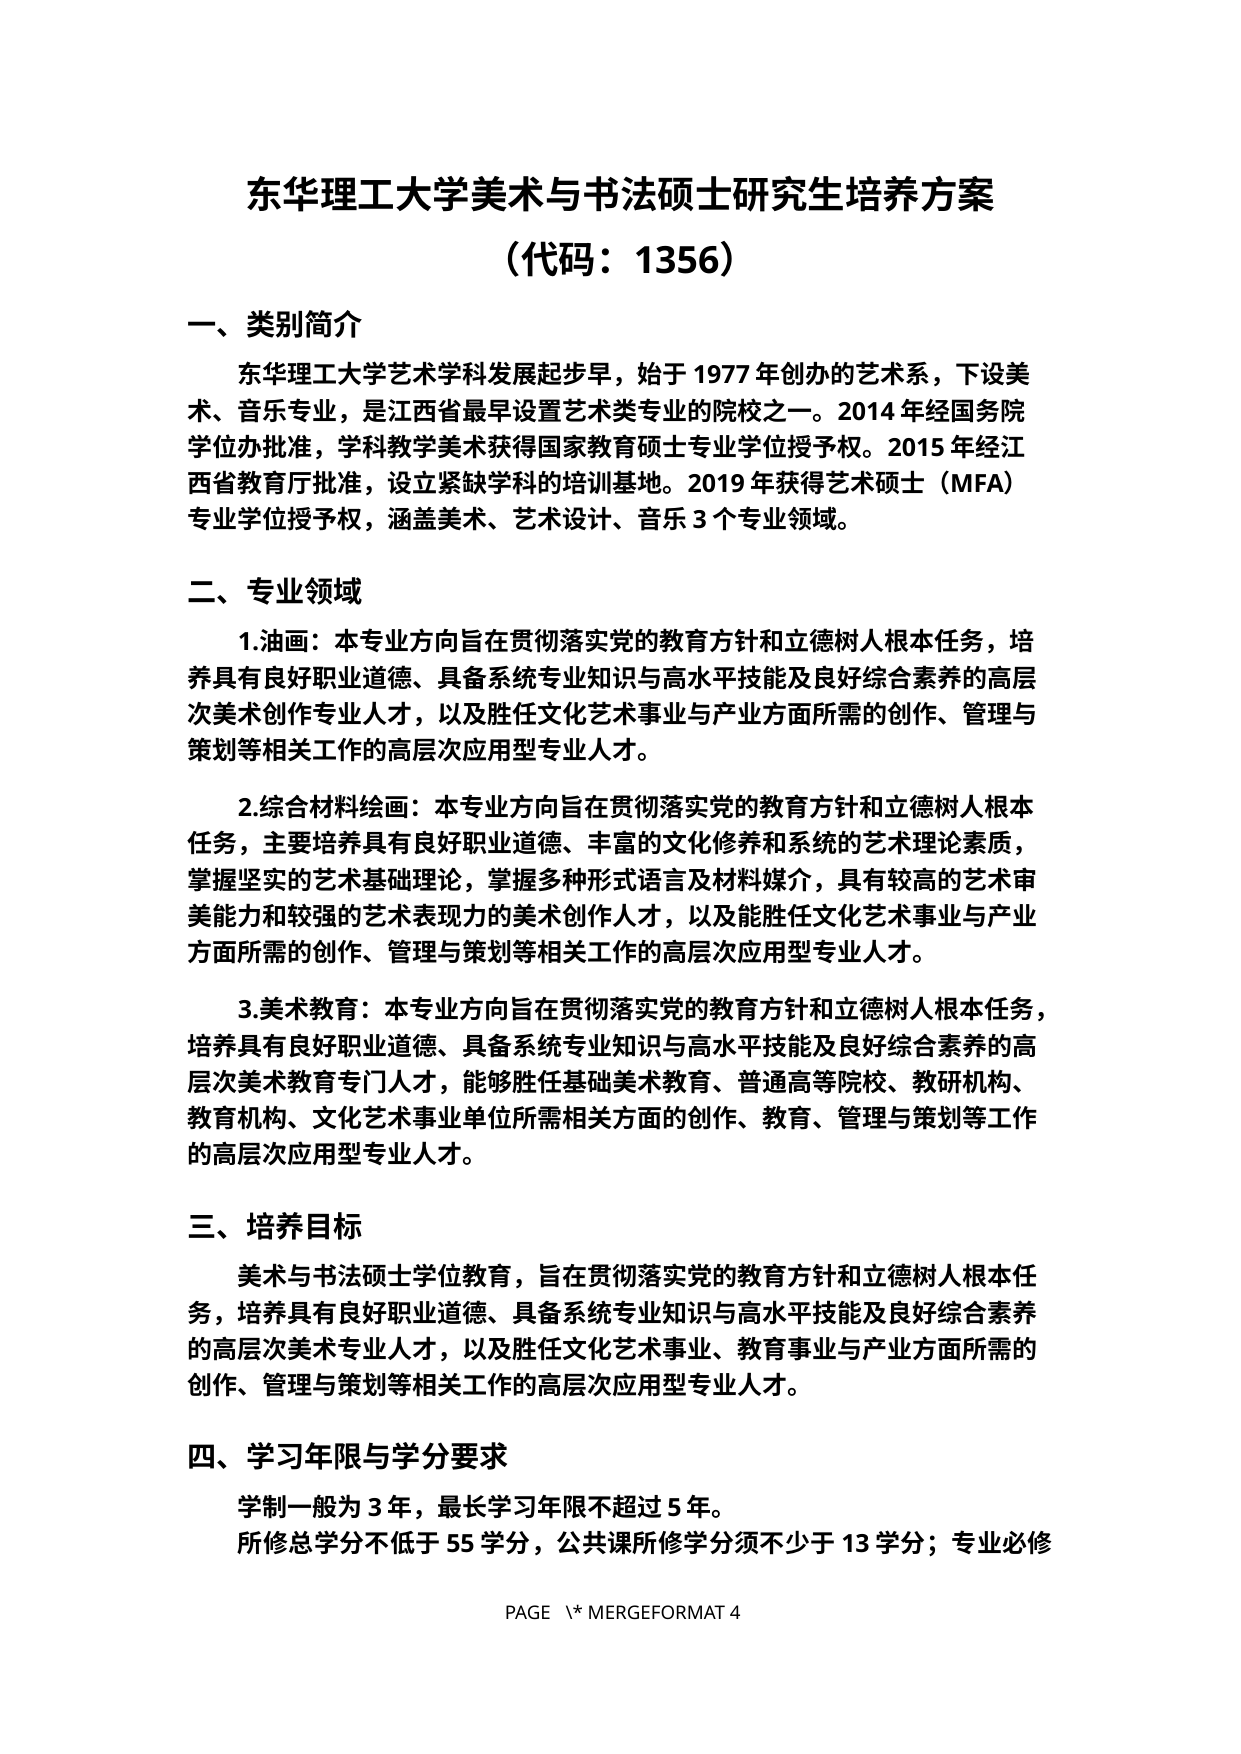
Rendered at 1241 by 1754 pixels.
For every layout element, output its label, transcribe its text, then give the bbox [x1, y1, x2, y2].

text 一、类别简介 [187, 290, 1053, 355]
text 三、培养目标 [187, 1192, 1031, 1257]
text 美术与书法硕士学位教育，旨在贯彻落实党的教育方针和立德树人根本任务，培养具有良好职业道德、具备系统专业知识与高水平技能及良好综合素养的高层次美术专业人才，以及胜任文化艺术事业、教育事业与产业方面所需的创作、管理与策划等相关工作的高层次应用型专业人才。 [187, 1257, 1053, 1402]
text （代码：1356） [187, 225, 1053, 290]
text 1.油画：本专业方向旨在贯彻落实党的教育方针和立德树人根本任务，培养具有良好职业道德、具备系统专业知识与高水平技能及良好综合素养的高层次美术创作专业人才，以及胜任文化艺术事业与产业方面所需的创作、管理与策划等相关工作的高层次应用型专业人才。 [187, 622, 1053, 767]
text 学制一般为3年，最长学习年限不超过5年。 [187, 1488, 1053, 1524]
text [187, 1524, 1053, 1560]
text 二、专业领域 [187, 557, 1031, 622]
text 四、学习年限与学分要求 [187, 1423, 1031, 1488]
text 东华理工大学艺术学科发展起步早，始于1977年创办的艺术系，下设美术、音乐专业，是江西省最早设置艺术类专业的院校之一。2014年经国务院学位办批准，学科教学美术获得国家教育硕士专业学位授予权。2015年经江西省教育厅批准，设立紧缺学科的培训基地。2019年获得艺术硕士（MFA）专业学位授予权，涵盖美术、艺术设计、音乐3个专业领域。 [187, 355, 1031, 536]
text 东华理工大学美术与书法硕士研究生培养方案 [187, 160, 1053, 225]
text 3.美术教育：本专业方向旨在贯彻落实党的教育方针和立德树人根本任务，培养具有良好职业道德、具备系统专业知识与高水平技能及良好综合素养的高层次美术教育专门人才，能够胜任基础美术教育、普通高等院校、教研机构、教育机构、文化艺术事业单位所需相关方面的创作、教育、管理与策划等工作的高层次应用型专业人才。 [187, 990, 1053, 1171]
text 2.综合材料绘画：本专业方向旨在贯彻落实党的教育方针和立德树人根本任务，主要培养具有良好职业道德、丰富的文化修养和系统的艺术理论素质，掌握坚实的艺术基础理论，掌握多种形式语言及材料媒介，具有较高的艺术审美能力和较强的艺术表现力的美术创作人才，以及能胜任文化艺术事业与产业方面所需的创作、管理与策划等相关工作的高层次应用型专业人才。 [187, 788, 1053, 969]
